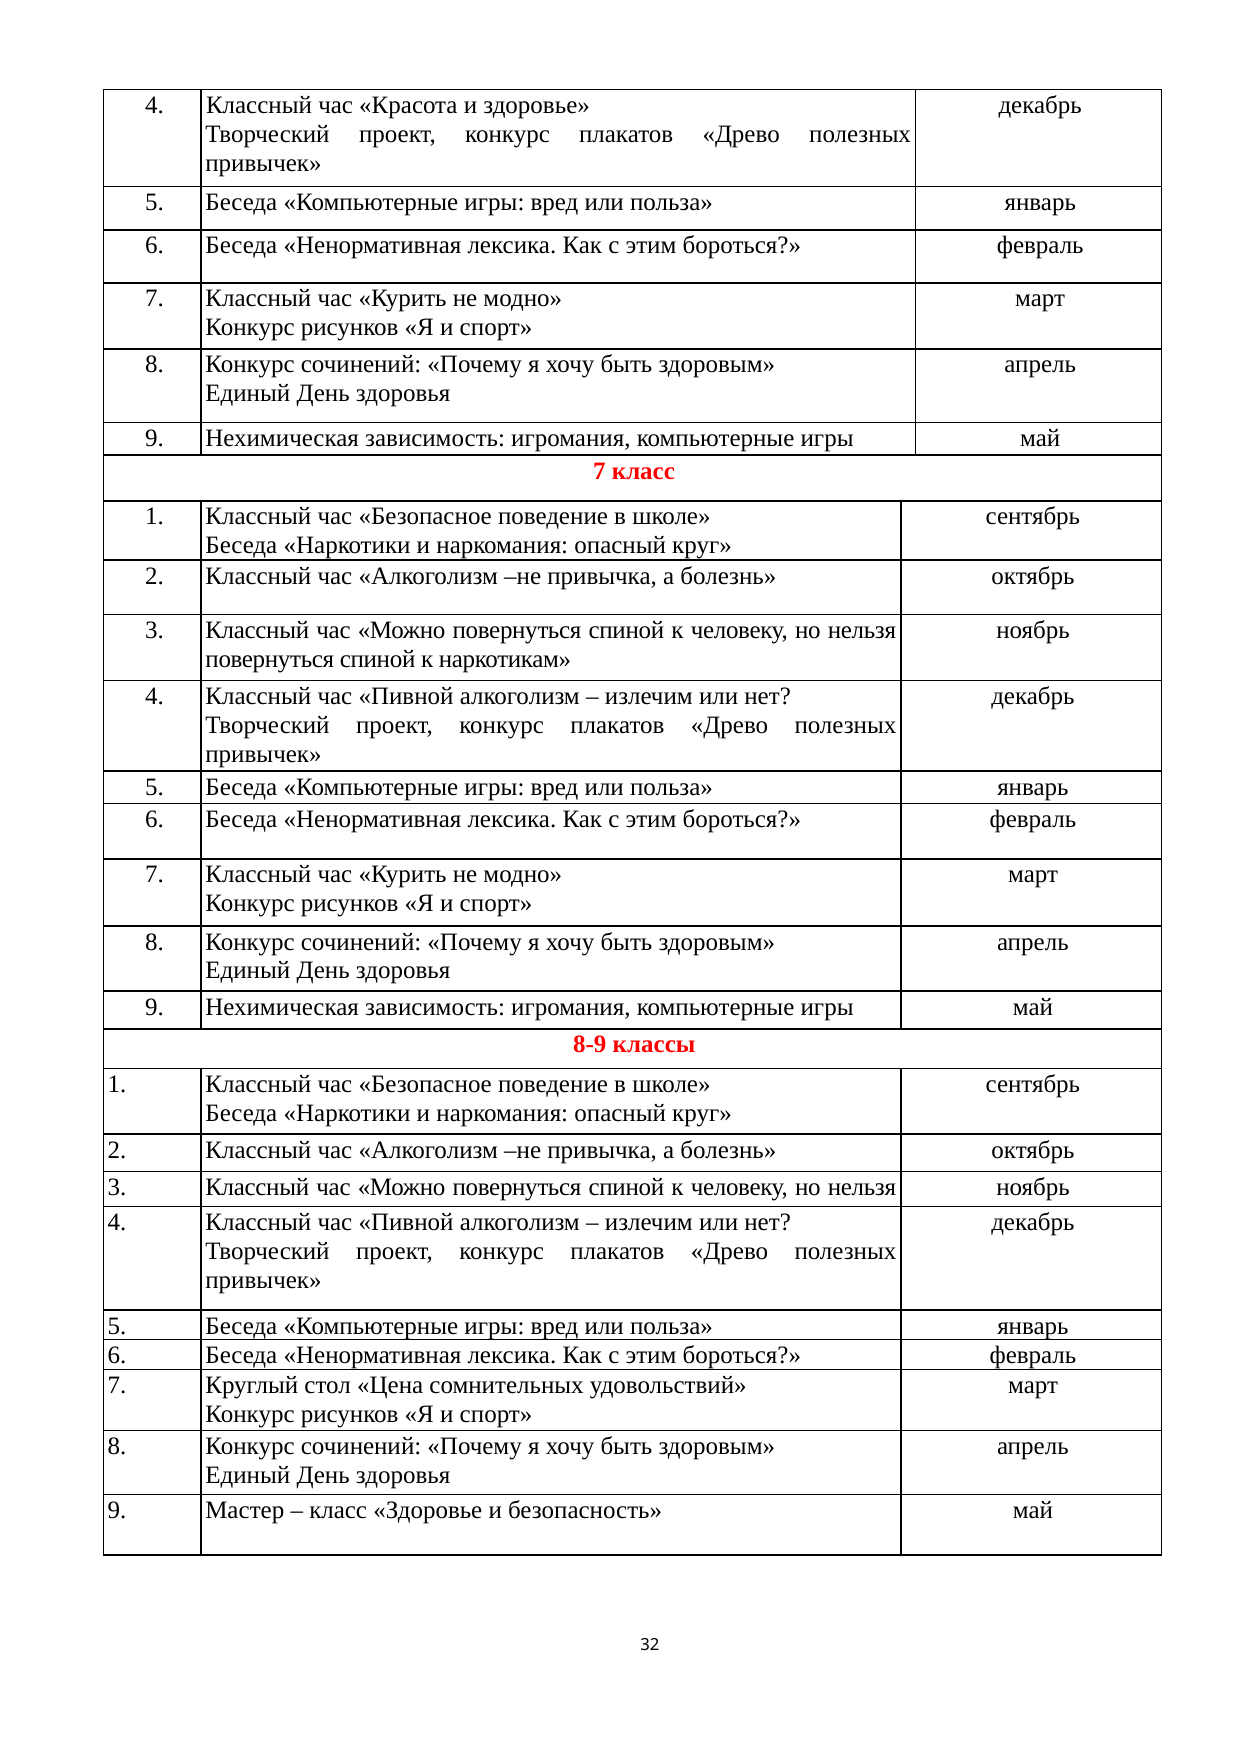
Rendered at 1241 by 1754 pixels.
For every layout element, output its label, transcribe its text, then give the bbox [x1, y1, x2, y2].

table_cell сентябрь [902, 1069, 1161, 1133]
table_cell Классный час «Курить не модно» Конкурс рисунков «Я и спорт» [202, 284, 915, 348]
table_cell 7 класс [104, 456, 1161, 500]
table_cell октябрь [902, 1135, 1161, 1171]
table_cell [104, 284, 200, 348]
table_cell Круглый стол «Цена сомнительных удовольствий» Конкурс рисунков «Я и спорт» [202, 1370, 900, 1429]
table_cell Нехимическая зависимость: игромания, компьютерные игры [202, 423, 915, 454]
table_cell Классный час «Можно повернуться спиной к человеку, но нельзя повернуться спиной к наркотикам» [202, 615, 900, 680]
table_cell Классный час «Безопасное поведение в школе» Беседа «Наркотики и наркомания: опасный круг» [202, 1069, 900, 1133]
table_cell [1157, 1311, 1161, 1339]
table_cell декабрь [916, 90, 1161, 186]
table_cell Классный час «Пивной алкоголизм – излечим или нет? Творческий проект, конкурс плакатов «Древо полезных привычек» [202, 1207, 900, 1309]
table_cell декабрь [902, 1207, 1161, 1309]
table_cell апрель [916, 350, 1161, 422]
table_cell февраль [902, 804, 1161, 858]
table_cell 2. [104, 1135, 200, 1171]
table_cell 3. [104, 1172, 200, 1206]
table_cell [104, 187, 200, 229]
table_cell Классный час «Можно повернуться спиной к человеку, но нельзя повернуться спиной к наркотикам» [202, 1172, 900, 1206]
table_cell [104, 860, 200, 925]
table_cell Беседа «Компьютерные игры: вред или польза» [202, 1311, 900, 1339]
table_cell март [916, 284, 1161, 348]
table_cell сентябрь [902, 502, 1161, 559]
table_cell 1. [104, 1069, 200, 1133]
table_cell 9. [104, 1495, 200, 1554]
table_cell Беседа «Компьютерные игры: вред или польза» [202, 187, 915, 229]
table_cell Классный час «Пивной алкоголизм – излечим или нет? Творческий проект, конкурс плакатов «Древо полезных привычек» [202, 681, 900, 770]
table_cell [104, 681, 200, 770]
table_cell [104, 992, 200, 1028]
table_cell [104, 231, 200, 282]
table_cell 4. [104, 1207, 200, 1309]
table_cell Конкурс сочинений: «Почему я хочу быть здоровым» Единый День здоровья [202, 1431, 900, 1493]
table_cell январь [916, 187, 1161, 229]
table_cell Нехимическая зависимость: игромания, компьютерные игры [202, 992, 900, 1028]
table_cell ноябрь [902, 615, 1161, 680]
table_cell 8-9 классы [104, 1030, 1161, 1068]
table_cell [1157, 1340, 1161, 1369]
table_cell [104, 350, 200, 422]
table_cell Классный час «Курить не модно» Конкурс рисунков «Я и спорт» [202, 860, 900, 925]
table_cell Беседа «Ненормативная лексика. Как с этим бороться?» [202, 1340, 900, 1369]
table_cell май [916, 423, 1161, 454]
table_cell [104, 804, 200, 858]
table_cell январь [902, 772, 1161, 803]
table_cell [104, 615, 200, 680]
table_cell май [902, 992, 1161, 1028]
table_cell Конкурс сочинений: «Почему я хочу быть здоровым» Единый День здоровья [202, 350, 915, 422]
table_cell май [902, 1495, 1161, 1554]
table_cell Классный час «Алкоголизм –не привычка, а болезнь» [202, 1135, 900, 1171]
table_cell март [902, 860, 1161, 925]
table_cell февраль [916, 231, 1161, 282]
table_cell октябрь [902, 561, 1161, 614]
table_cell декабрь [902, 681, 1161, 770]
table_cell [104, 772, 200, 803]
table_cell Беседа «Ненормативная лексика. Как с этим бороться?» [202, 231, 915, 282]
table_cell Беседа «Ненормативная лексика. Как с этим бороться?» [202, 804, 900, 858]
table_cell [104, 423, 200, 454]
table_cell апрель [902, 1431, 1161, 1493]
table_cell [104, 90, 200, 186]
table_cell [104, 502, 200, 559]
table_cell Классный час «Алкоголизм –не привычка, а болезнь» [202, 561, 900, 614]
table_cell ноябрь [902, 1172, 1161, 1206]
table_cell Мастер – класс «Здоровье и безопасность» [202, 1495, 900, 1554]
table_cell Конкурс сочинений: «Почему я хочу быть здоровым» Единый День здоровья [202, 927, 900, 990]
table_cell март [902, 1370, 1161, 1429]
table_cell 8. [104, 1431, 200, 1493]
table_cell [104, 927, 200, 990]
table_cell 7. [104, 1370, 200, 1429]
table_cell [104, 561, 200, 614]
table_cell Классный час «Красота и здоровье» Творческий проект, конкурс плакатов «Древо полезных привычек» [202, 90, 915, 186]
table_cell апрель [902, 927, 1161, 990]
table_cell Беседа «Компьютерные игры: вред или польза» [202, 772, 900, 803]
